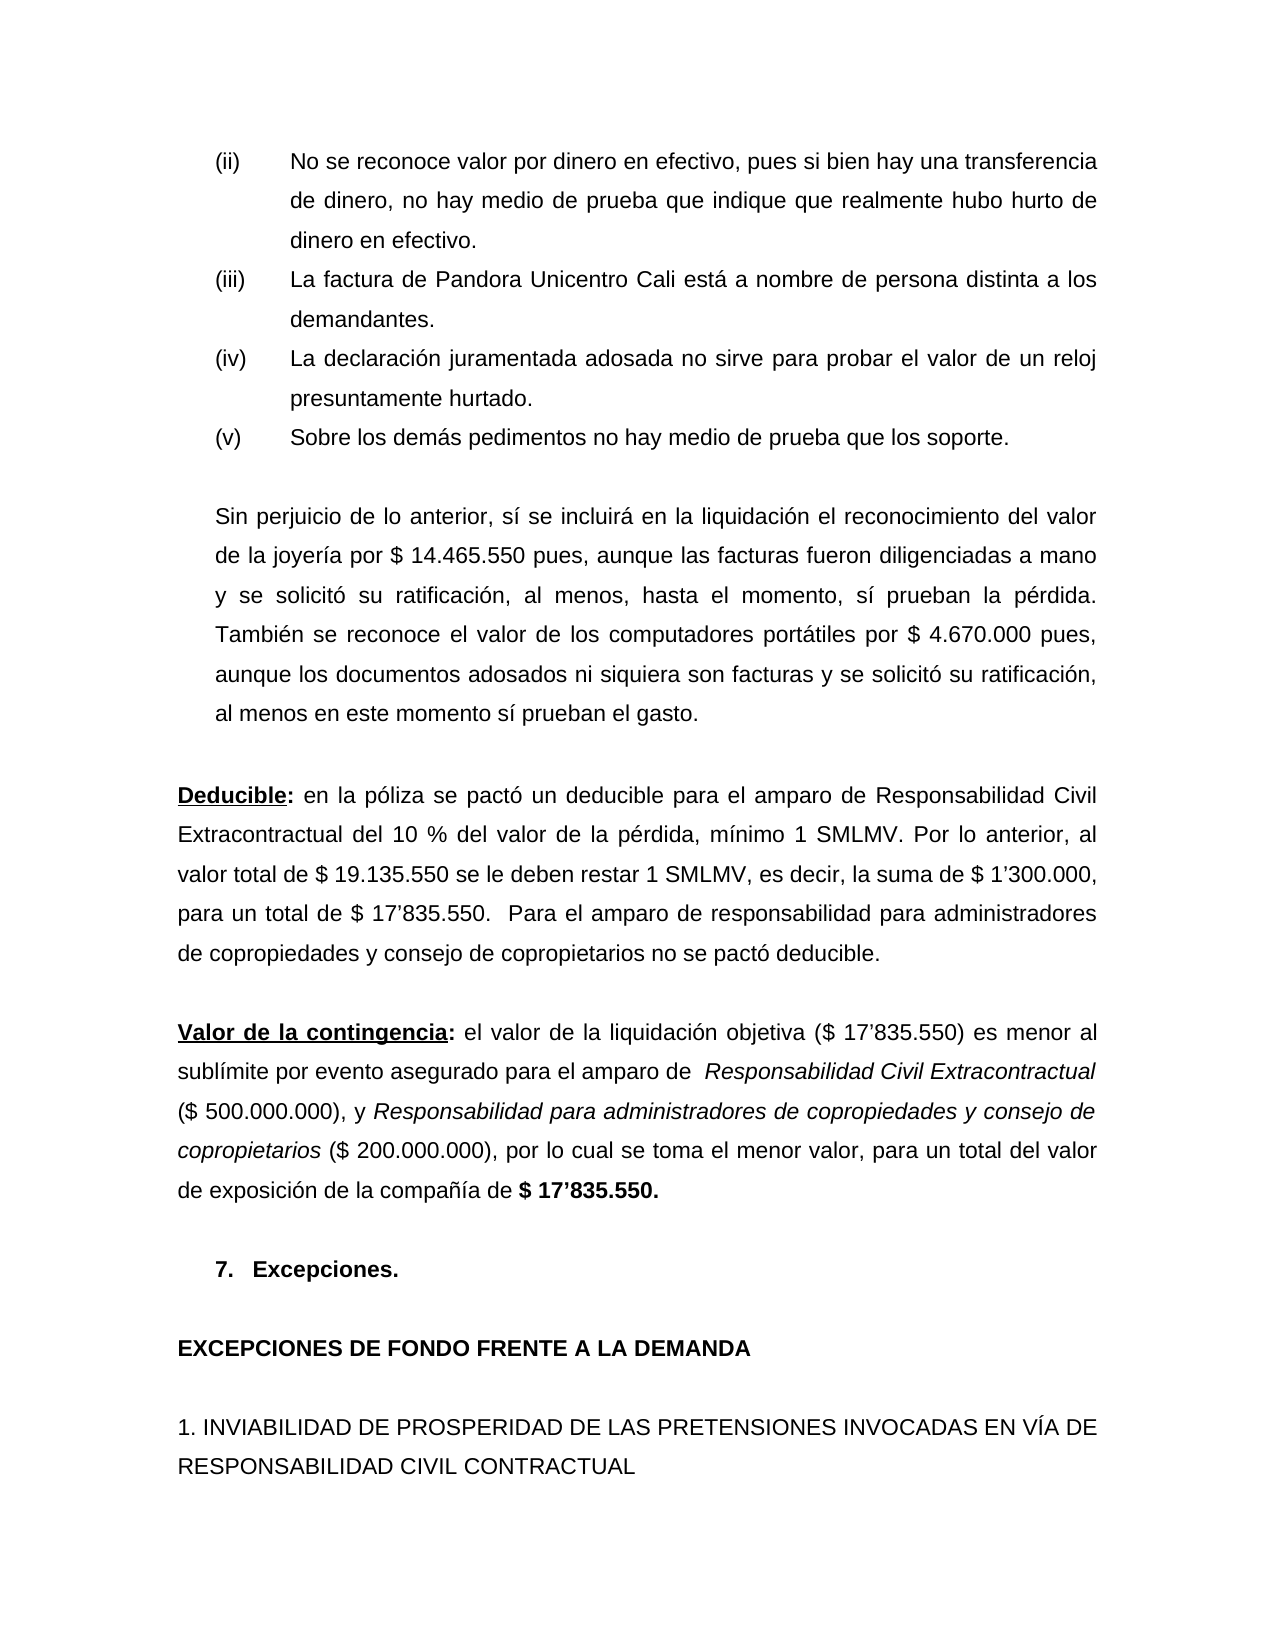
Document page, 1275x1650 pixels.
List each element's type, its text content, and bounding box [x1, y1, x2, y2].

list Sobre los demás pedimentos no hay medio de prueba que los soporte. [215, 424, 1098, 450]
text Valor de la contingencia: el valor de la liquidación objetiva ($ 17’835.550) es menor al sublímite por evento asegurado para el amparo de Responsabilidad Civil Extracontractual ($ 500.000.000), y Responsabilidad para administradores de copropiedades y consejo de copropietarios ($ 200.000.000), por lo cual se toma el menor valor, para un total del valor de exposición de la compañía de $ 17’835.550. [177, 1019, 1098, 1203]
text EXCEPCIONES DE FONDO FRENTE A LA DEMANDA [177, 1334, 1098, 1361]
list No se reconoce valor por dinero en efectivo, pues si bien hay una transferencia de dinero, no hay medio de prueba que indique que realmente hubo hurto de dinero en efectivo. [215, 148, 1098, 253]
text 1. INVIABILIDAD DE PROSPERIDAD DE LAS PRETENSIONES INVOCADAS EN VÍA DE RESPONSABILIDAD CIVIL CONTRACTUAL [177, 1413, 1098, 1479]
list La declaración juramentada adosada no sirve para probar el valor de un reloj presuntamente hurtado. [215, 345, 1098, 411]
text Deducible: en la póliza se pactó un deducible para el amparo de Responsabilidad Civil Extracontractual del 10 % del valor de la pérdida, mínimo 1 SMLMV. Por lo anterior, al valor total de $ 19.135.550 se le deben restar 1 SMLMV, es decir, la suma de $ 1’300.000, para un total de $ 17’835.550. Para el amparo de responsabilidad para administradores de copropiedades y consejo de copropietarios no se pactó deducible. [177, 782, 1098, 966]
text Sin perjuicio de lo anterior, sí se incluirá en la liquidación el reconocimiento del valor de la joyería por $ 14.465.550 pues, aunque las facturas fueron diligenciadas a mano y se solicitó su ratificación, al menos, hasta el momento, sí prueban la pérdida. También se reconoce el valor de los computadores portátiles por $ 4.670.000 pues, aunque los documentos adosados ni siquiera son facturas y se solicitó su ratificación, al menos en este momento sí prueban el gasto. [215, 503, 1098, 727]
list La factura de Pandora Unicentro Cali está a nombre de persona distinta a los demandantes. [215, 266, 1098, 332]
list Excepciones. [215, 1256, 1098, 1282]
